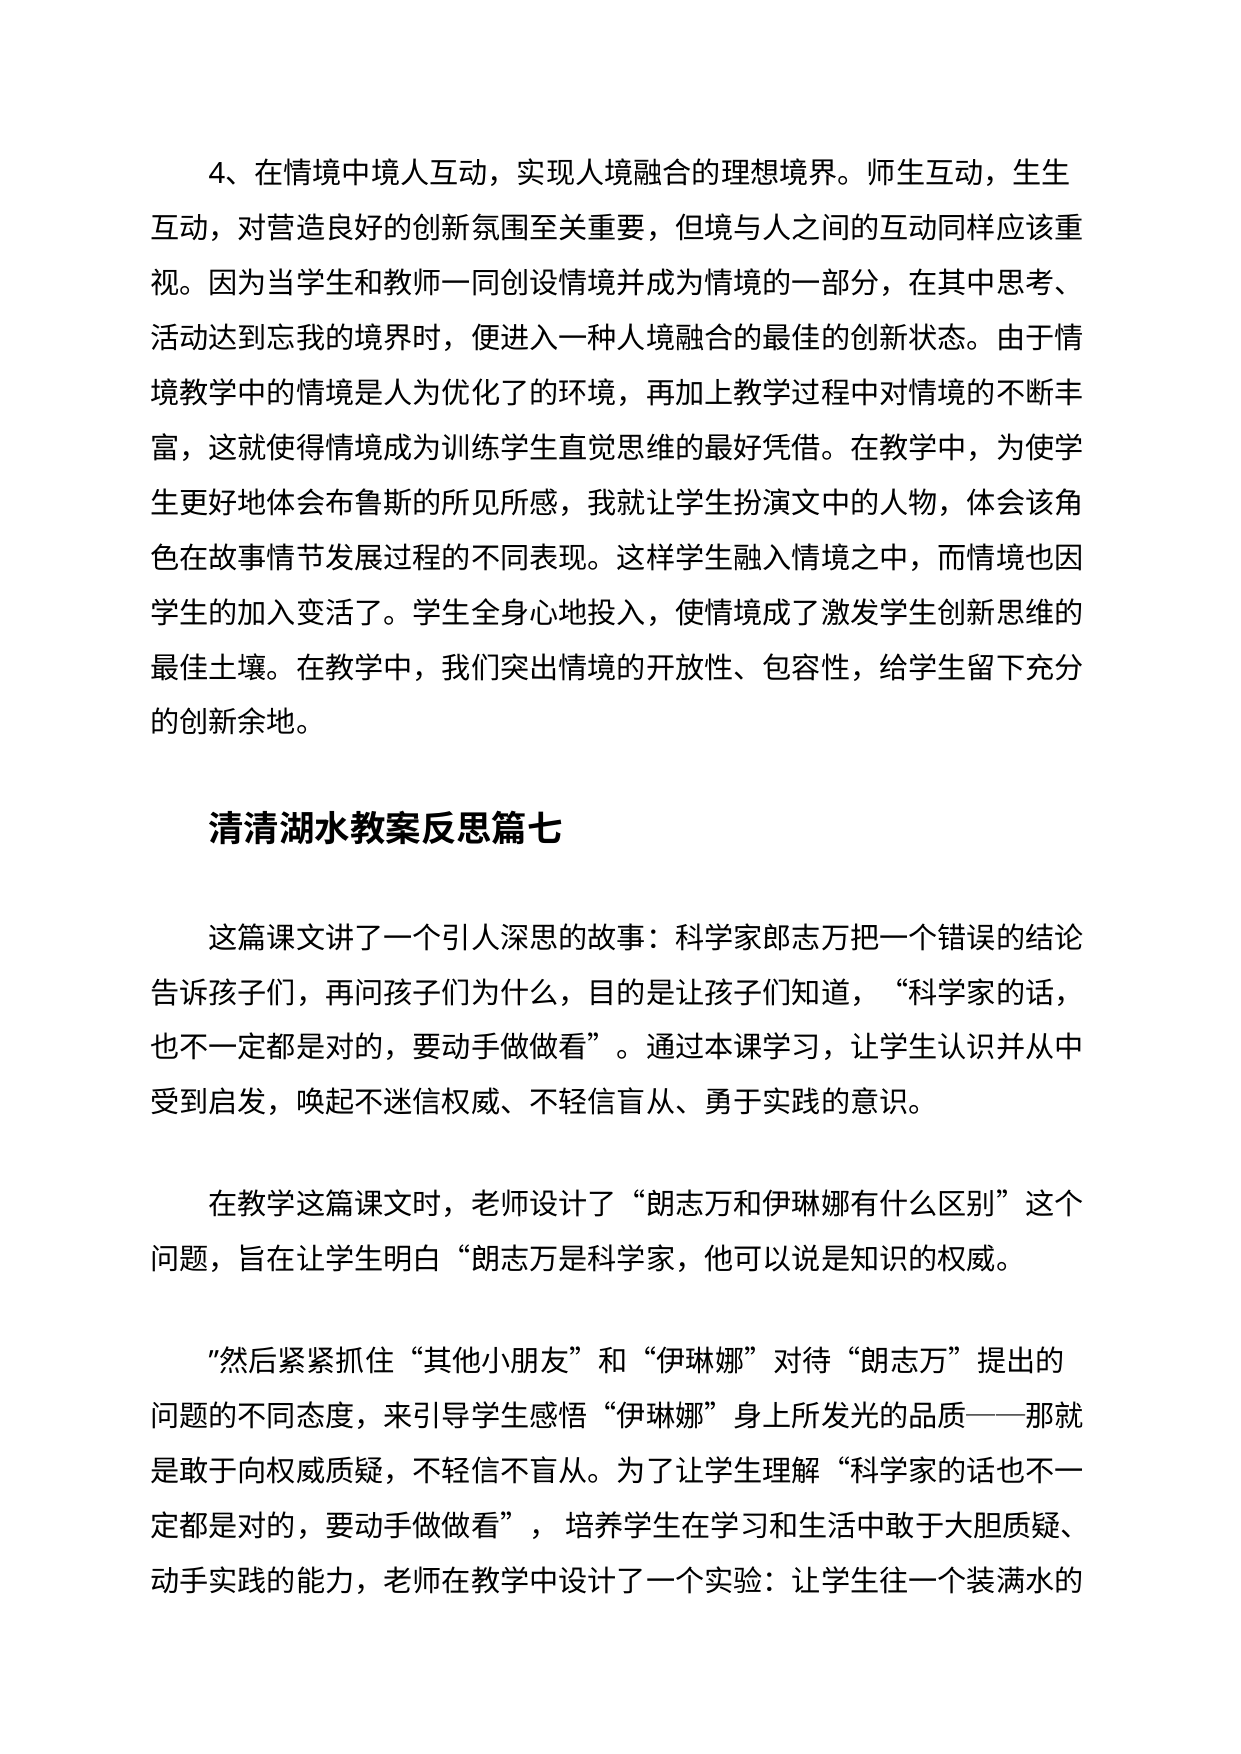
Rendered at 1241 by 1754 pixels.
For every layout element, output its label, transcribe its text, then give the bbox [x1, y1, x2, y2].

text 这篇课文讲了一个引人深思的故事：科学家郎志万把一个错误的结论告诉孩子们，再问孩子们为什么，目的是让孩子们知道，“科学家的话，也不一定都是对的，要动手做做看”。通过本课学习，让学生认识并从中受到启发，唤起不迷信权威、不轻信盲从、勇于实践的意识。 [150, 914, 1090, 1121]
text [150, 1337, 1090, 1599]
text 清清湖水教案反思篇七 [150, 801, 1090, 852]
text 在教学这篇课文时，老师设计了“朗志万和伊琳娜有什么区别”这个问题，旨在让学生明白“朗志万是科学家，他可以说是知识的权威。 [150, 1181, 1090, 1278]
text 4、在情境中境人互动，实现人境融合的理想境界。师生互动，生生互动，对营造良好的创新氛围至关重要，但境与人之间的互动同样应该重视。因为当学生和教师一同创设情境并成为情境的一部分，在其中思考、活动达到忘我的境界时，便进入一种人境融合的最佳的创新状态。由于情境教学中的情境是人为优化了的环境，再加上教学过程中对情境的不断丰富，这就使得情境成为训练学生直觉思维的最好凭借。在教学中，为使学生更好地体会布鲁斯的所见所感，我就让学生扮演文中的人物，体会该角色在故事情节发展过程的不同表现。这样学生融入情境之中，而情境也因学生的加入变活了。学生全身心地投入，使情境成了激发学生创新思维的最佳土壤。在教学中，我们突出情境的开放性、包容性，给学生留下充分的创新余地。 [150, 150, 1090, 741]
